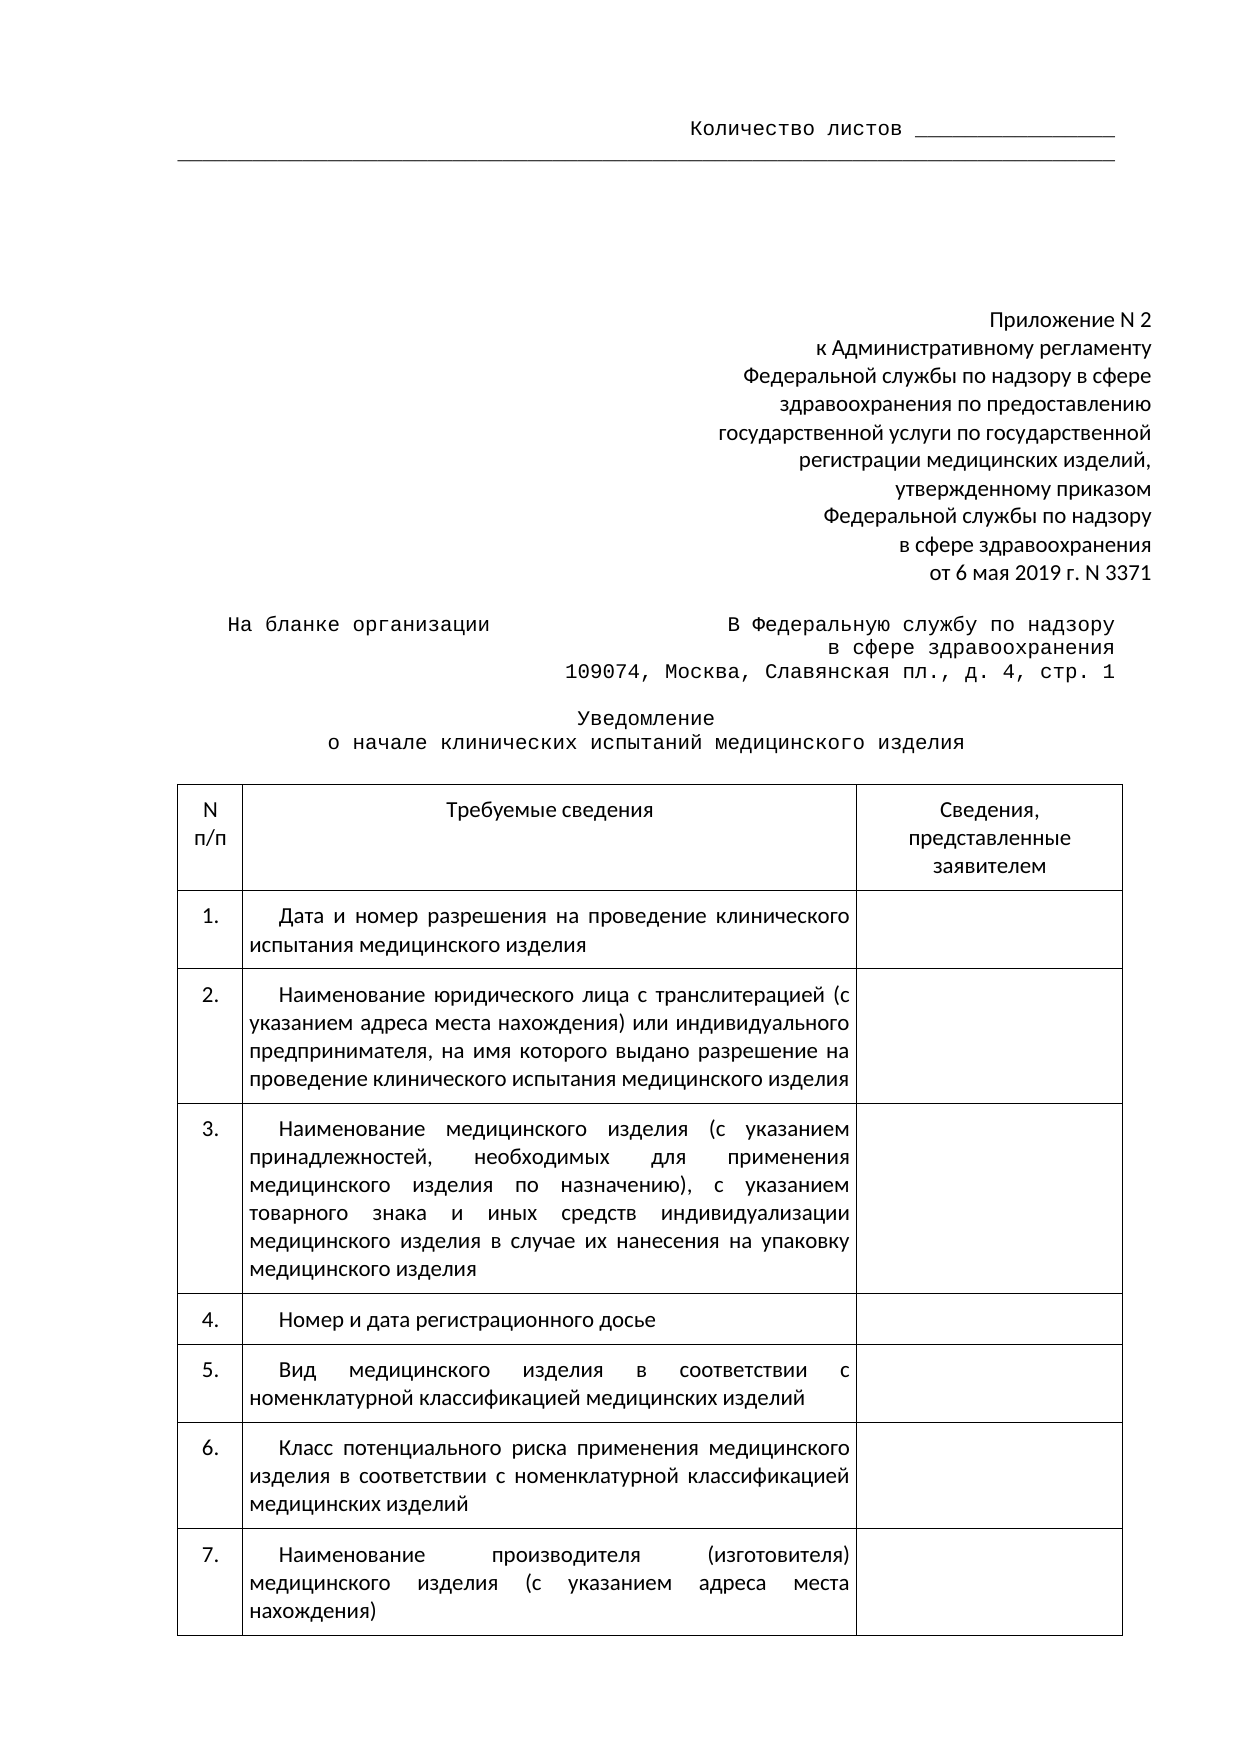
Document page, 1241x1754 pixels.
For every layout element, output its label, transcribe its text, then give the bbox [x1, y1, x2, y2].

table_cell 6. [178, 1423, 242, 1528]
table_cell [857, 1294, 1122, 1343]
table_cell 3. [178, 1104, 242, 1293]
text от 6 мая 2019 г. N 3371 [177, 558, 1152, 586]
table_cell Наименование производителя (изготовителя) медицинского изделия (с указанием адреса места нахождения) [243, 1529, 856, 1634]
table_cell Номер и дата регистрационного досье [243, 1294, 856, 1343]
table_cell Вид медицинского изделия в соответствии с номенклатурной классификацией медицинских изделий [243, 1345, 856, 1422]
table_cell Наименование медицинского изделия (с указанием принадлежностей, необходимых для применения медицинского изделия по назначению), с указанием товарного знака и иных средств индивидуализации медицинского изделия в случае их нанесения на упаковку медицинского изделия [243, 1104, 856, 1293]
table_header Сведения, представленные заявителем [857, 785, 1122, 890]
text в сфере здравоохранения [177, 530, 1152, 558]
table_cell [857, 1423, 1122, 1528]
text регистрации медицинских изделий, [177, 446, 1152, 474]
text Федеральной службы по надзору в сфере [177, 362, 1152, 389]
table_cell [857, 1104, 1122, 1293]
table_cell [857, 891, 1122, 968]
table_cell 7. [178, 1529, 242, 1634]
table_cell 5. [178, 1345, 242, 1422]
table_cell 2. [178, 969, 242, 1103]
text о начале клинических испытаний медицинского изделия [177, 732, 1152, 756]
table_header N п/п [178, 785, 242, 890]
text ___________________________________________________________________________ [177, 142, 1152, 165]
text 109074, Москва, Славянская пл., д. 4, стр. 1 [177, 661, 1152, 685]
text Количество листов ________________ [177, 118, 1152, 142]
text утвержденному приказом [177, 474, 1152, 502]
table_cell 1. [178, 891, 242, 968]
text Уведомление [177, 708, 1152, 732]
table_cell [857, 969, 1122, 1103]
table_cell Наименование юридического лица с транслитерацией (с указанием адреса места нахождения) или индивидуального предпринимателя, на имя которого выдано разрешение на проведение клинического испытания медицинского изделия [243, 969, 856, 1103]
table_cell Дата и номер разрешения на проведение клинического испытания медицинского изделия [243, 891, 856, 968]
text Федеральной службы по надзору [177, 502, 1152, 530]
text Приложение N 2 [177, 306, 1152, 333]
table_cell [857, 1345, 1122, 1422]
table_cell [857, 1529, 1122, 1634]
table_cell 4. [178, 1294, 242, 1343]
text здравоохранения по предоставлению [177, 389, 1152, 418]
text к Административному регламенту [177, 333, 1152, 362]
text в сфере здравоохранения [177, 637, 1152, 661]
text На бланке организации В Федеральную службу по надзору [177, 614, 1152, 637]
table_cell Класс потенциального риска применения медицинского изделия в соответствии с номенклатурной классификацией медицинских изделий [243, 1423, 856, 1528]
table_header Требуемые сведения [243, 785, 856, 890]
text государственной услуги по государственной [177, 418, 1152, 446]
